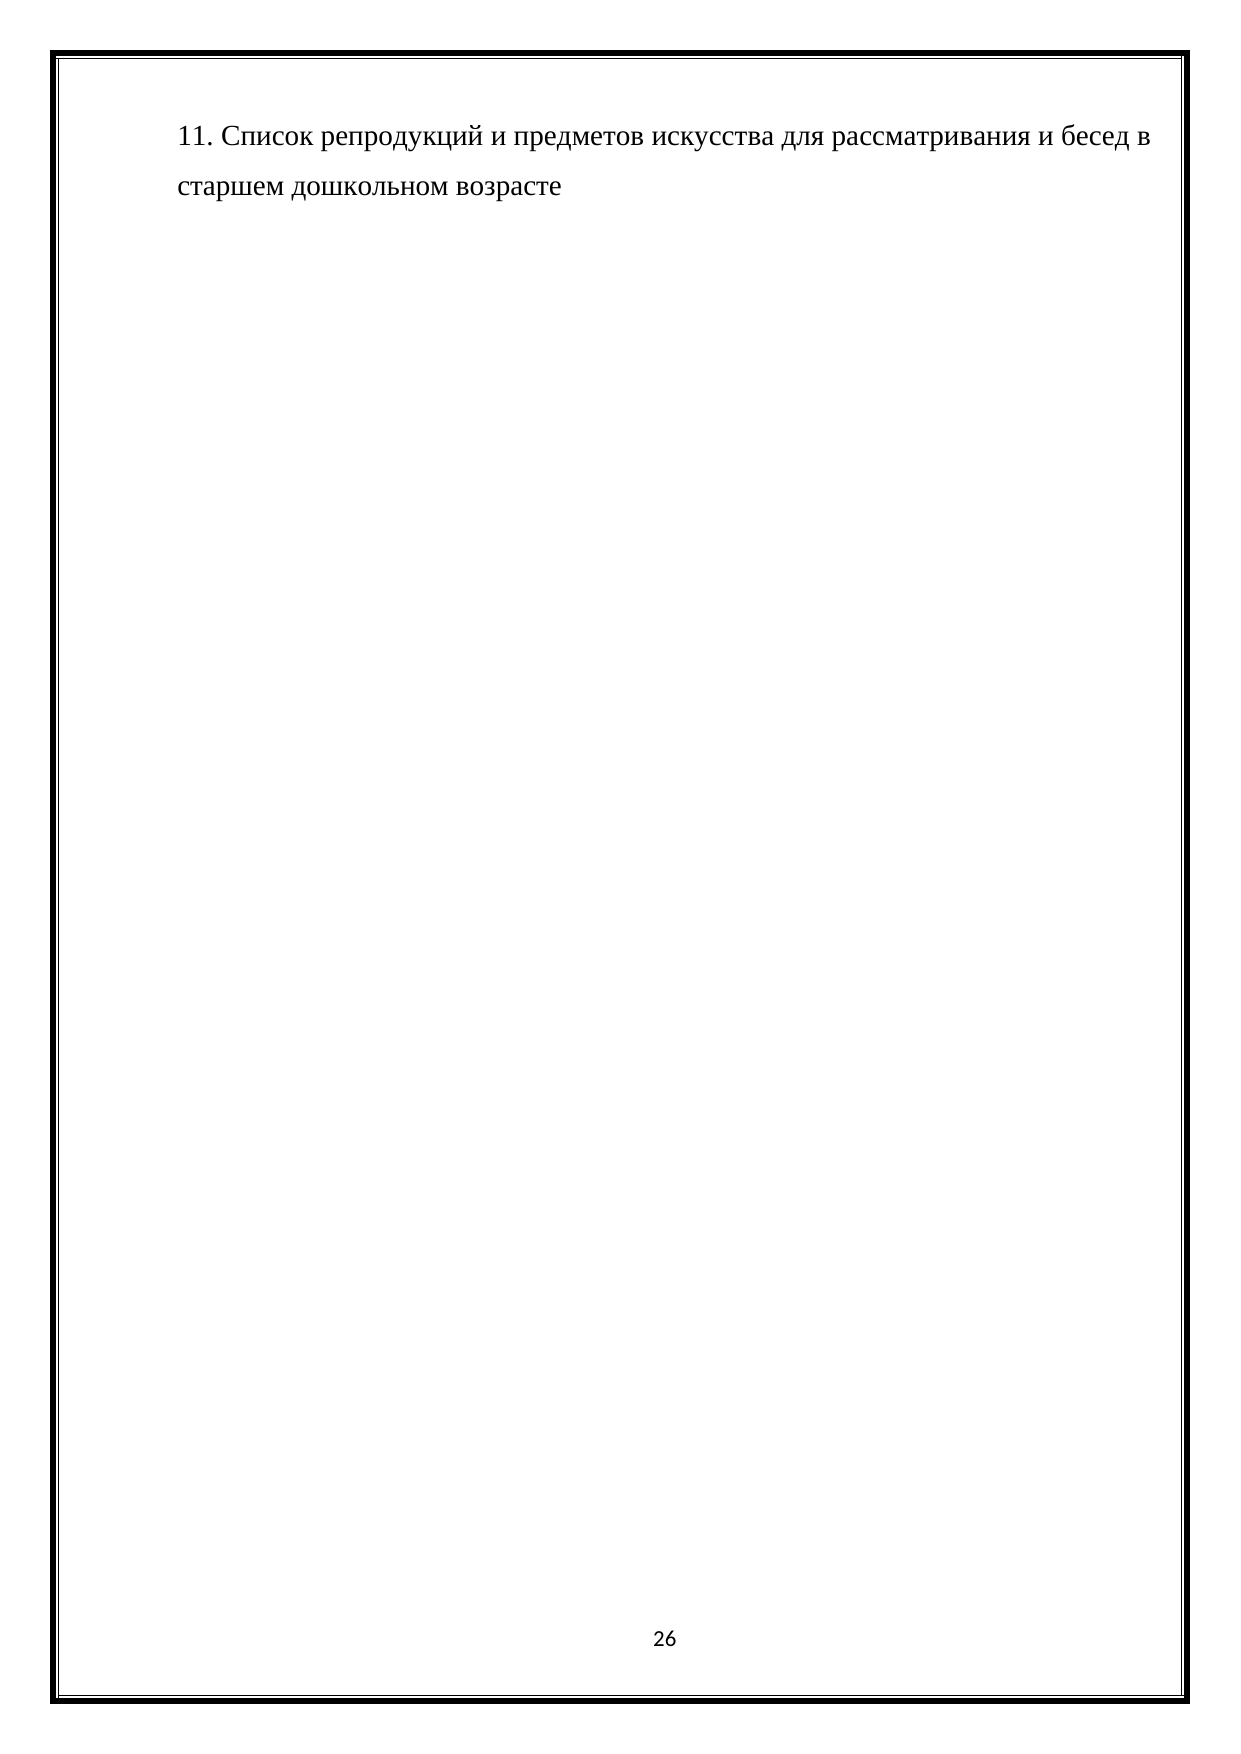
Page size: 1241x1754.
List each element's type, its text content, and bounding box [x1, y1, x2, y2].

text 11. Список репродукций и предметов искусства для рассматривания и бесед в старшем дошкольном возрасте [177, 118, 1152, 202]
